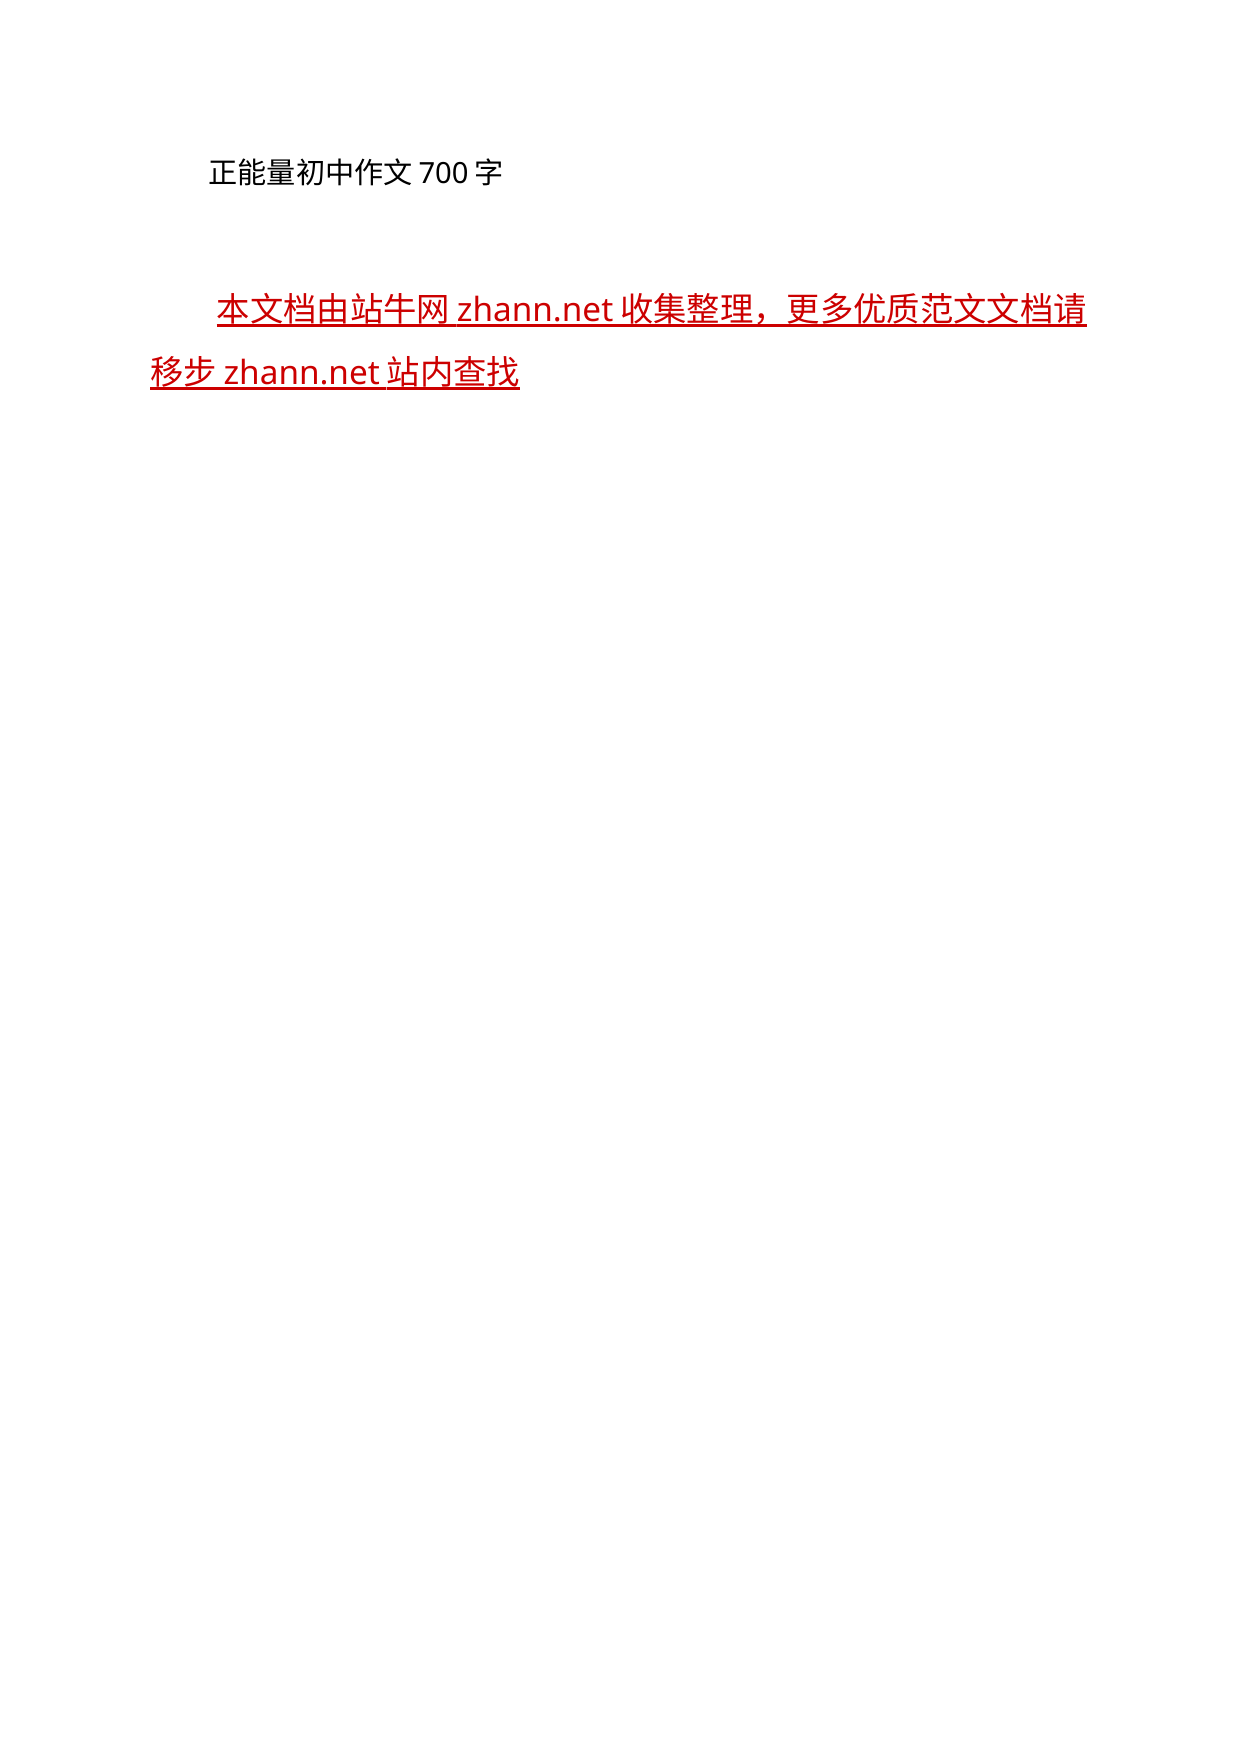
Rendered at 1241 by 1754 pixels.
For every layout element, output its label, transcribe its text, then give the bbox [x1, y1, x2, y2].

text 正能量初中作文700字 [150, 150, 1090, 192]
text 本文档由站牛网zhann.net收集整理，更多优质范文文档请移步zhann.net站内查找 [150, 283, 1090, 394]
